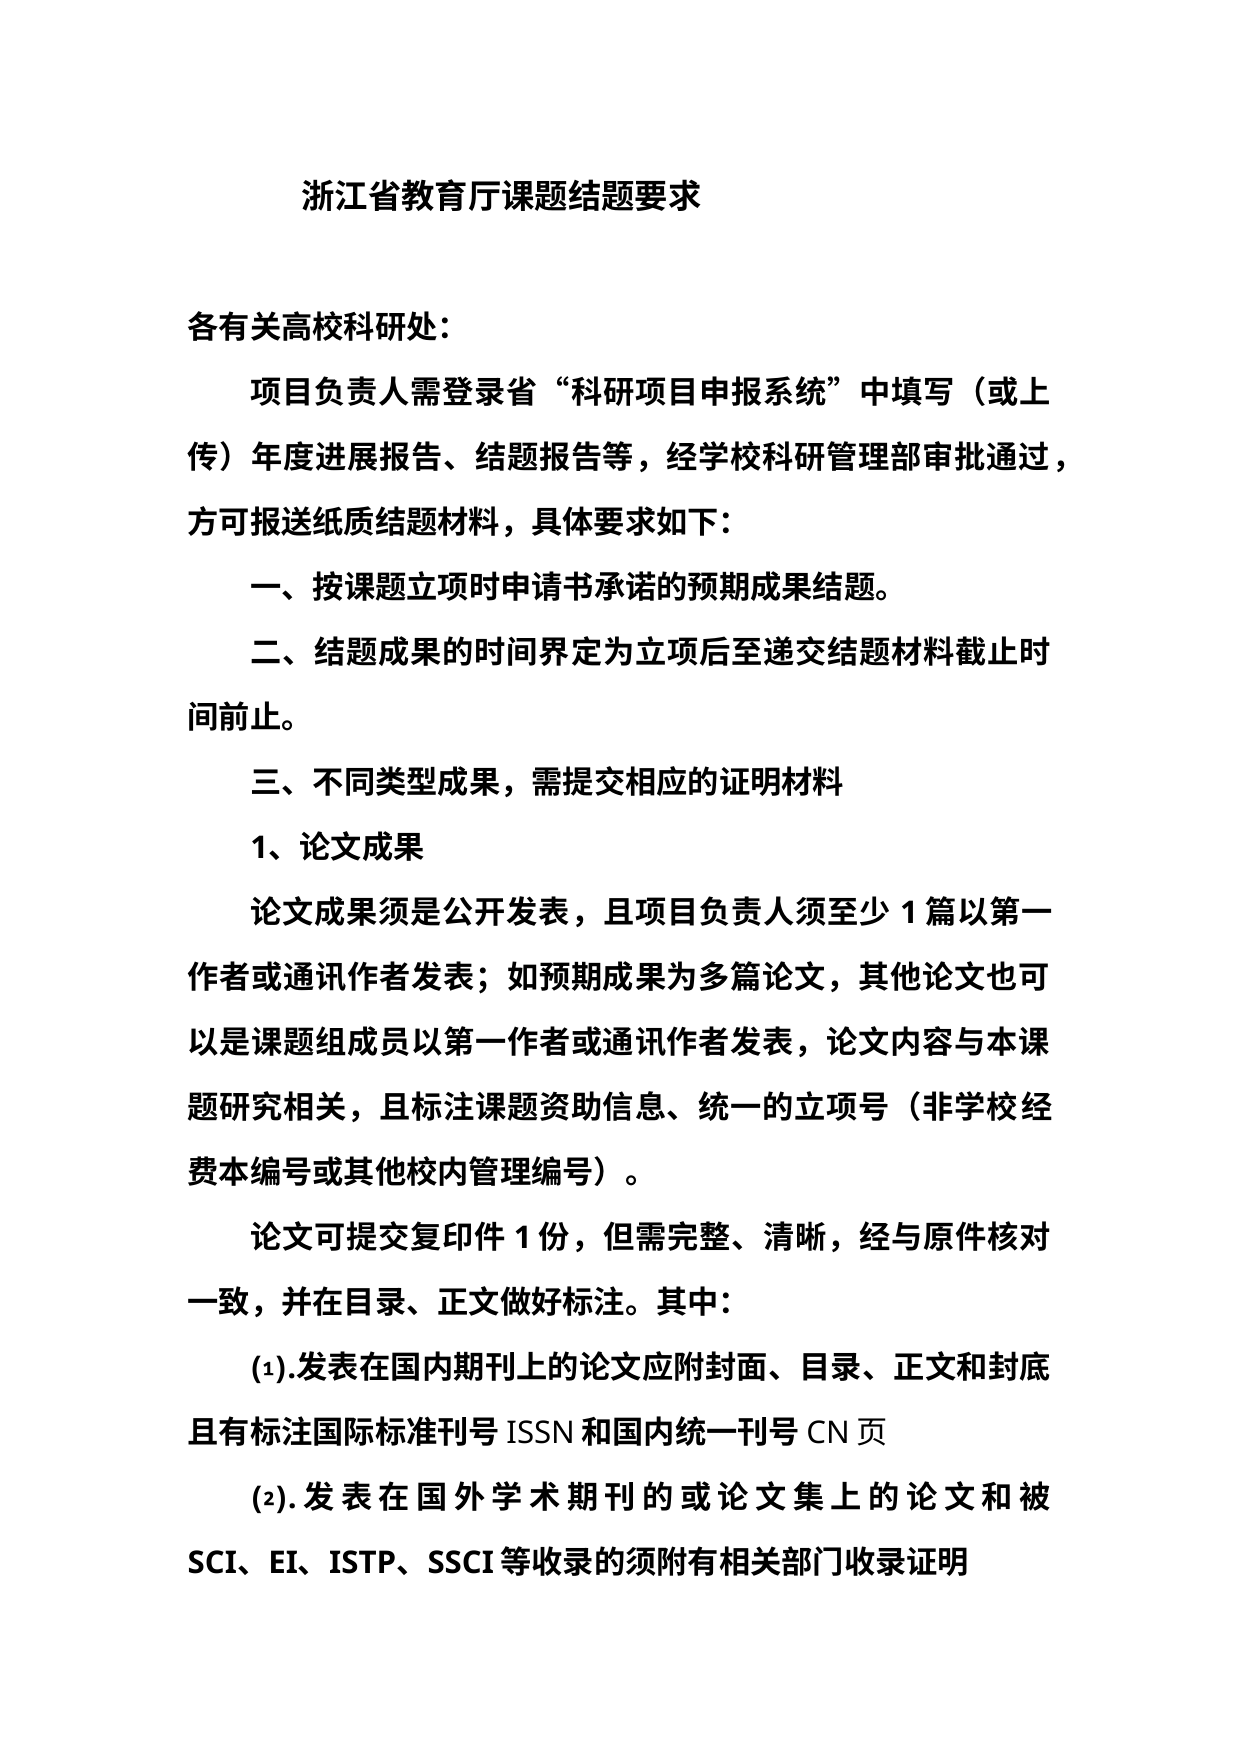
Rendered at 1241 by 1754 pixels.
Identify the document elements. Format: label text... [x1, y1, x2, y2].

text 项目负责人需登录省“科研项目申报系统”中填写（或上传）年度进展报告、结题报告等，经学校科研管理部审批通过，方可报送纸质结题材料，具体要求如下： [187, 357, 1053, 552]
text 三、不同类型成果，需提交相应的证明材料 [187, 747, 1053, 812]
text ⑴.发表在国内期刊上的论文应附封面、目录、正文和封底且有标注国际标准刊号ISSN和国内统一刊号CN页 [187, 1332, 1053, 1462]
text 浙江省教育厅课题结题要求 [187, 162, 1053, 227]
text 各有关高校科研处： [187, 292, 1053, 357]
text 1、论文成果 [187, 812, 1053, 877]
text 论文成果须是公开发表，且项目负责人须至少1篇以第一作者或通讯作者发表；如预期成果为多篇论文，其他论文也可以是课题组成员以第一作者或通讯作者发表，论文内容与本课题研究相关，且标注课题资助信息、统一的立项号（非学校经费本编号或其他校内管理编号）。 [187, 877, 1053, 1202]
text 论文可提交复印件1份，但需完整、清晰，经与原件核对一致，并在目录、正文做好标注。其中： [187, 1202, 1053, 1332]
text 一、按课题立项时申请书承诺的预期成果结题。 [187, 552, 1053, 617]
text ⑵.发表在国外学术期刊的或论文集上的论文和被SCI、EI、ISTP、SSCI等收录的须附有相关部门收录证明 [187, 1462, 1053, 1592]
text 二、结题成果的时间界定为立项后至递交结题材料截止时间前止。 [187, 617, 1053, 747]
